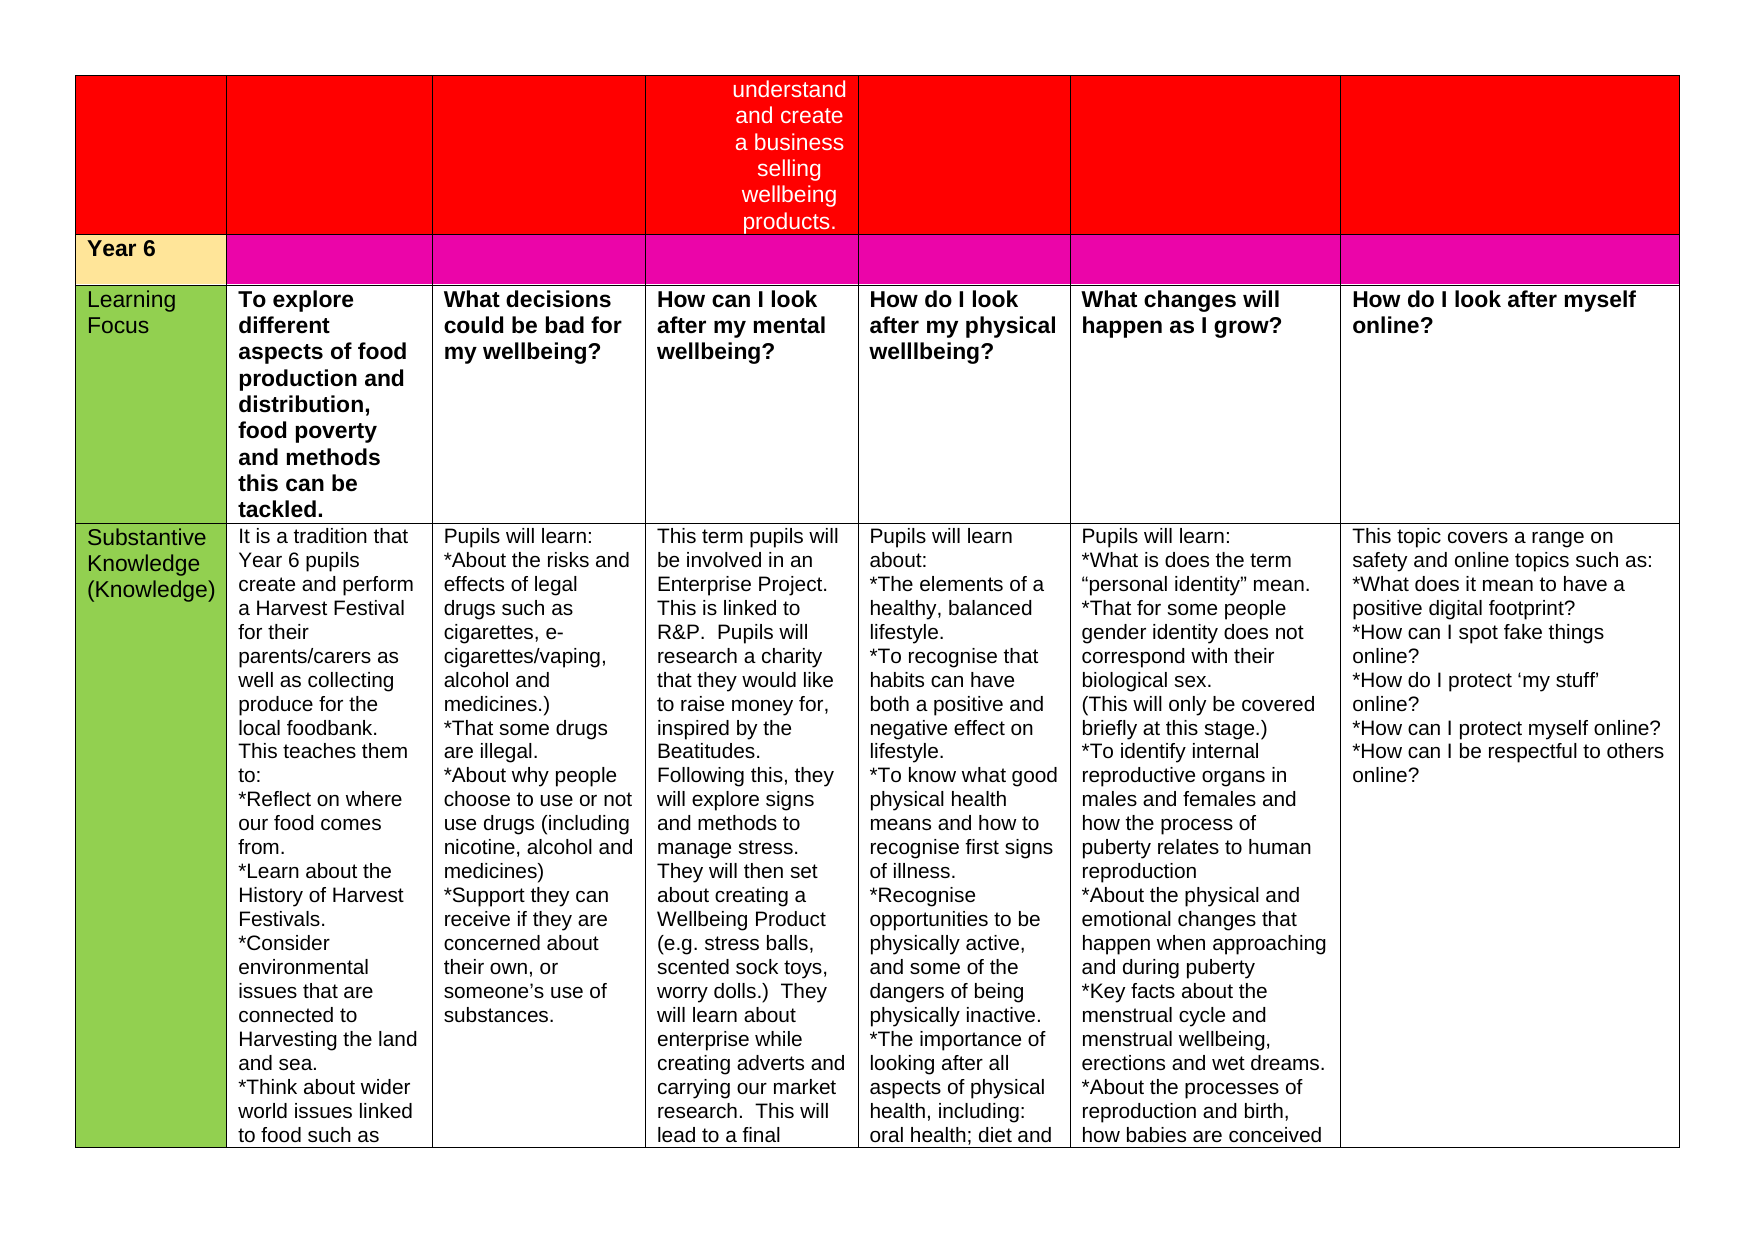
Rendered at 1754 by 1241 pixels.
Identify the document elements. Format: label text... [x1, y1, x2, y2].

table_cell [646, 76, 858, 234]
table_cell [227, 76, 432, 234]
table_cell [1071, 76, 1340, 234]
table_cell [76, 524, 226, 1147]
table_cell What changes will happen as I grow? [1071, 286, 1340, 523]
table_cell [859, 524, 1070, 1147]
table_cell How do I look after my physical welllbeing? [859, 286, 1070, 523]
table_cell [1341, 524, 1679, 1147]
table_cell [76, 76, 226, 234]
table_cell [1341, 235, 1679, 284]
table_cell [1341, 76, 1679, 234]
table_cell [859, 76, 1070, 234]
table_cell How do I look after myself online? [1341, 286, 1679, 523]
table_cell To explore different aspects of food production and distribution, food poverty and methods this can be tackled. [227, 286, 432, 523]
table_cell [433, 524, 645, 1147]
table_cell Learning Focus [76, 286, 226, 523]
table_cell Year 6 [76, 235, 226, 284]
table_cell [1071, 235, 1340, 284]
table_cell [646, 235, 858, 284]
table_cell How can I look after my mental wellbeing? [646, 286, 858, 523]
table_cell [227, 524, 432, 1147]
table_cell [646, 524, 858, 1147]
table_cell [433, 235, 645, 284]
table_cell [1071, 524, 1340, 1147]
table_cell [433, 76, 645, 234]
table_cell What decisions could be bad for my wellbeing? [433, 286, 645, 523]
table_cell [859, 235, 1070, 284]
table_cell [227, 235, 432, 284]
